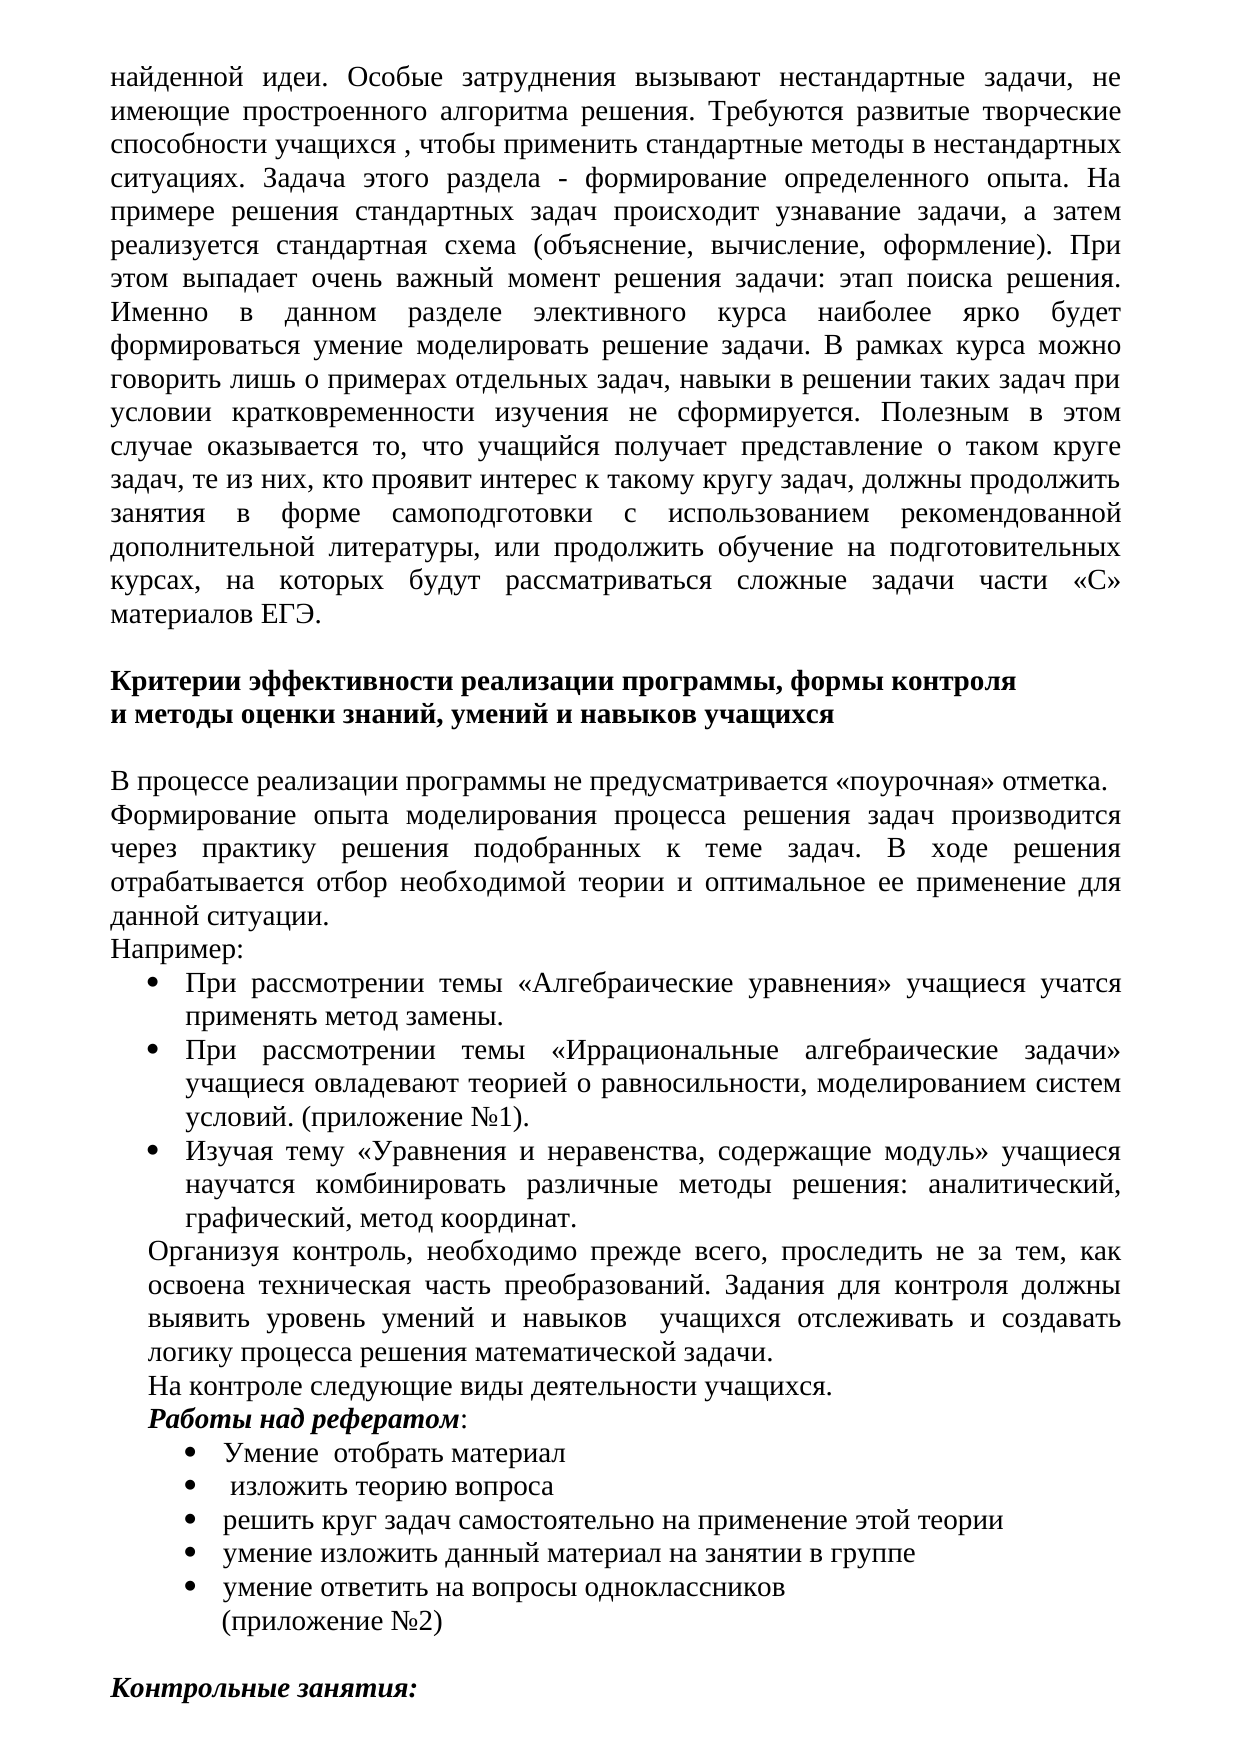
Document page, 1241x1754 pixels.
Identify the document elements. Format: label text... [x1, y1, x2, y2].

list решить круг задач самостоятельно на применение этой теории [185, 1502, 1122, 1536]
text В процессе реализации программы не предусматривается «поурочная» отметка. [110, 763, 1122, 797]
text (приложение №2) [221, 1603, 1122, 1636]
list При рассмотрении темы «Алгебраические уравнения» учащиеся учатся применять метод замены. [148, 965, 1122, 1032]
text Работы над рефератом: [148, 1401, 1122, 1435]
list умение ответить на вопросы одноклассников [185, 1569, 1122, 1603]
text и методы оценки знаний, умений и навыков учащихся [110, 696, 1122, 730]
text Критерии эффективности реализации программы, формы контроля [110, 663, 1122, 696]
text На контроле следующие виды деятельности учащихся. [148, 1368, 1122, 1401]
list Изучая тему «Уравнения и неравенства, содержащие модуль» учащиеся научатся комбинировать различные методы решения: аналитический, графический, метод координат. [148, 1133, 1122, 1233]
list умение изложить данный материал на занятии в группе [185, 1536, 1122, 1569]
list изложить теорию вопроса [185, 1468, 1122, 1502]
list При рассмотрении темы «Иррациональные алгебраические задачи» учащиеся овладевают теорией о равносильности, моделированием систем условий. (приложение №1). [148, 1032, 1122, 1133]
text Контрольные занятия: [110, 1670, 1122, 1703]
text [110, 59, 1122, 629]
text Формирование опыта моделирования процесса решения задач производится через практику решения подобранных к теме задач. В ходе решения отрабатывается отбор необходимой теории и оптимальное ее применение для данной ситуации. [110, 797, 1122, 931]
list Умение отобрать материал [185, 1435, 1122, 1468]
text Например: [110, 931, 1122, 965]
text Организуя контроль, необходимо прежде всего, проследить не за тем, как освоена техническая часть преобразований. Задания для контроля должны выявить уровень умений и навыков учащихся отслеживать и создавать логику процесса решения математической задачи. [148, 1233, 1122, 1368]
